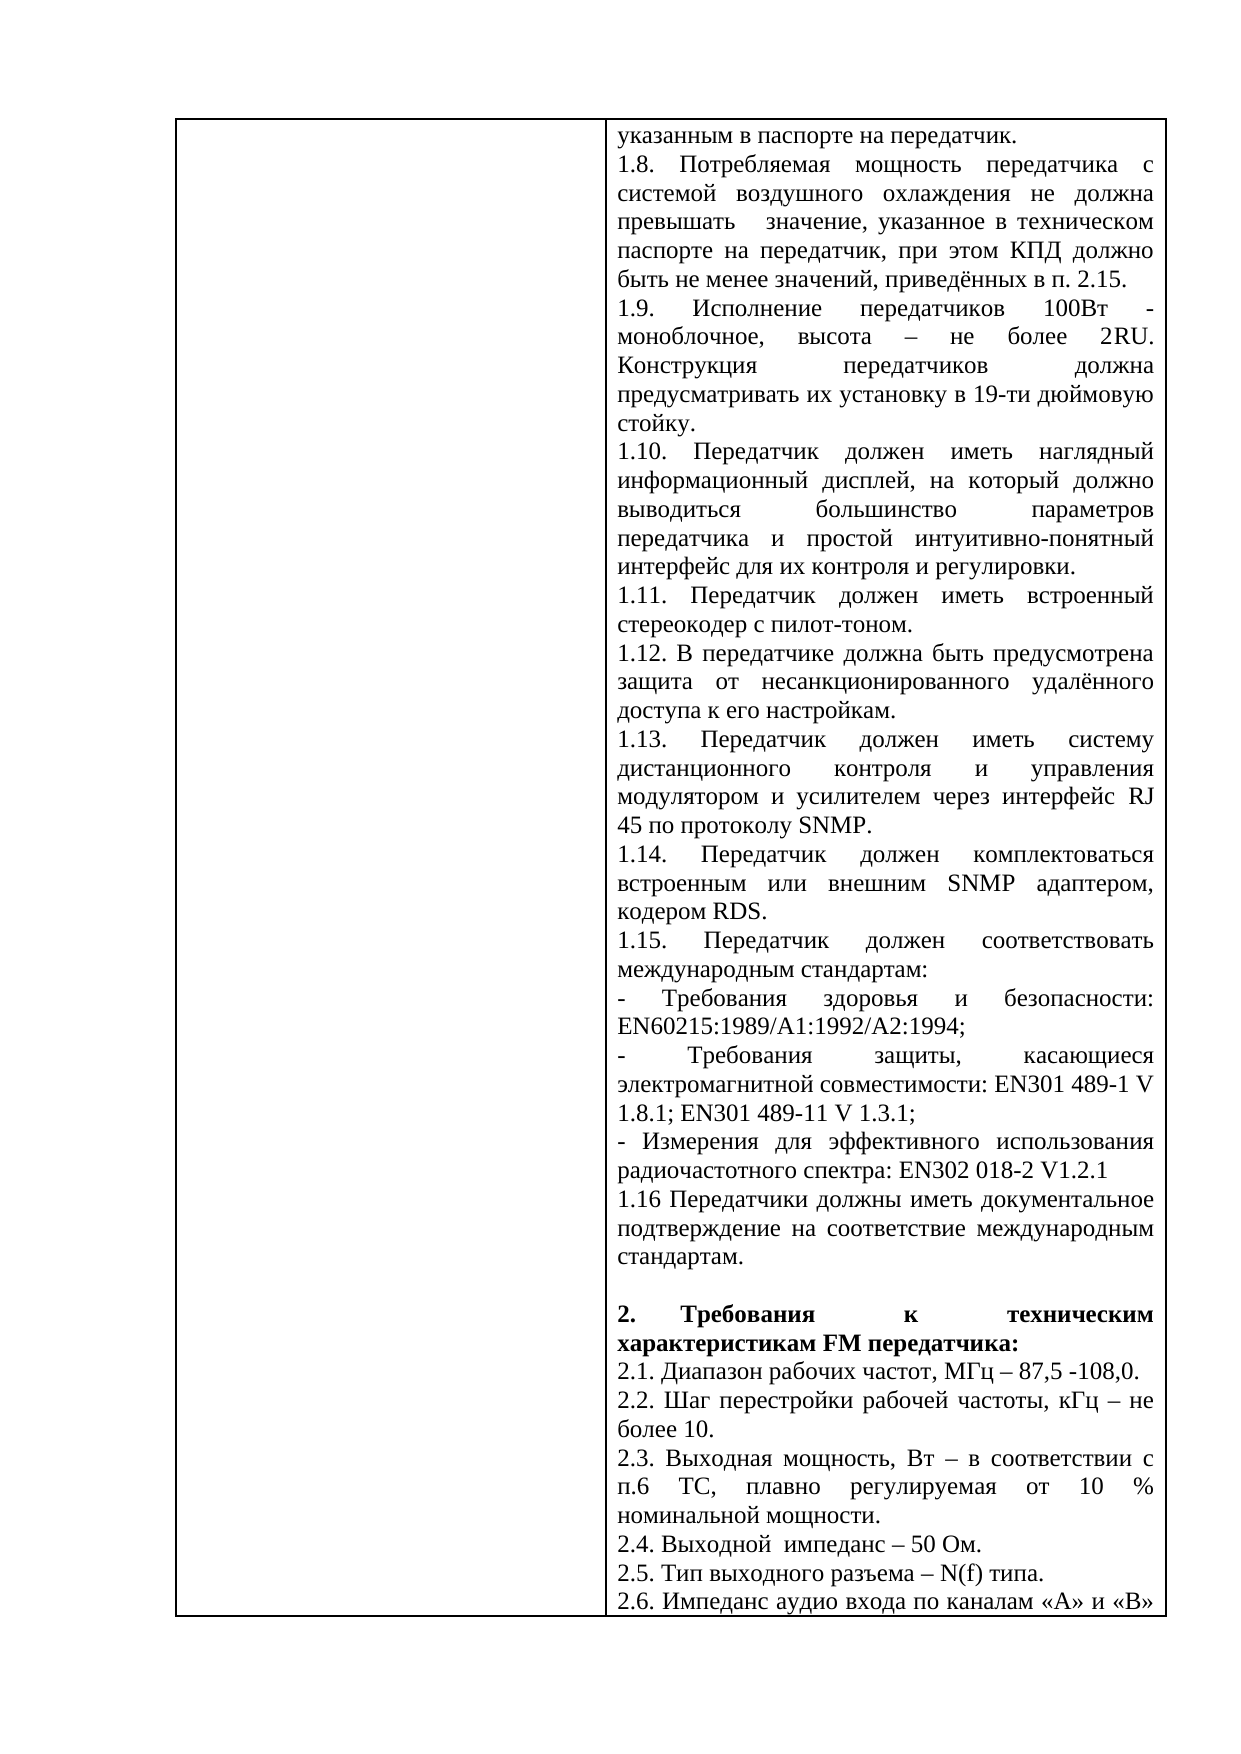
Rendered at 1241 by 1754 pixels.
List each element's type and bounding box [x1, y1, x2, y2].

table_cell [177, 120, 605, 1615]
table_cell [607, 120, 1165, 1615]
